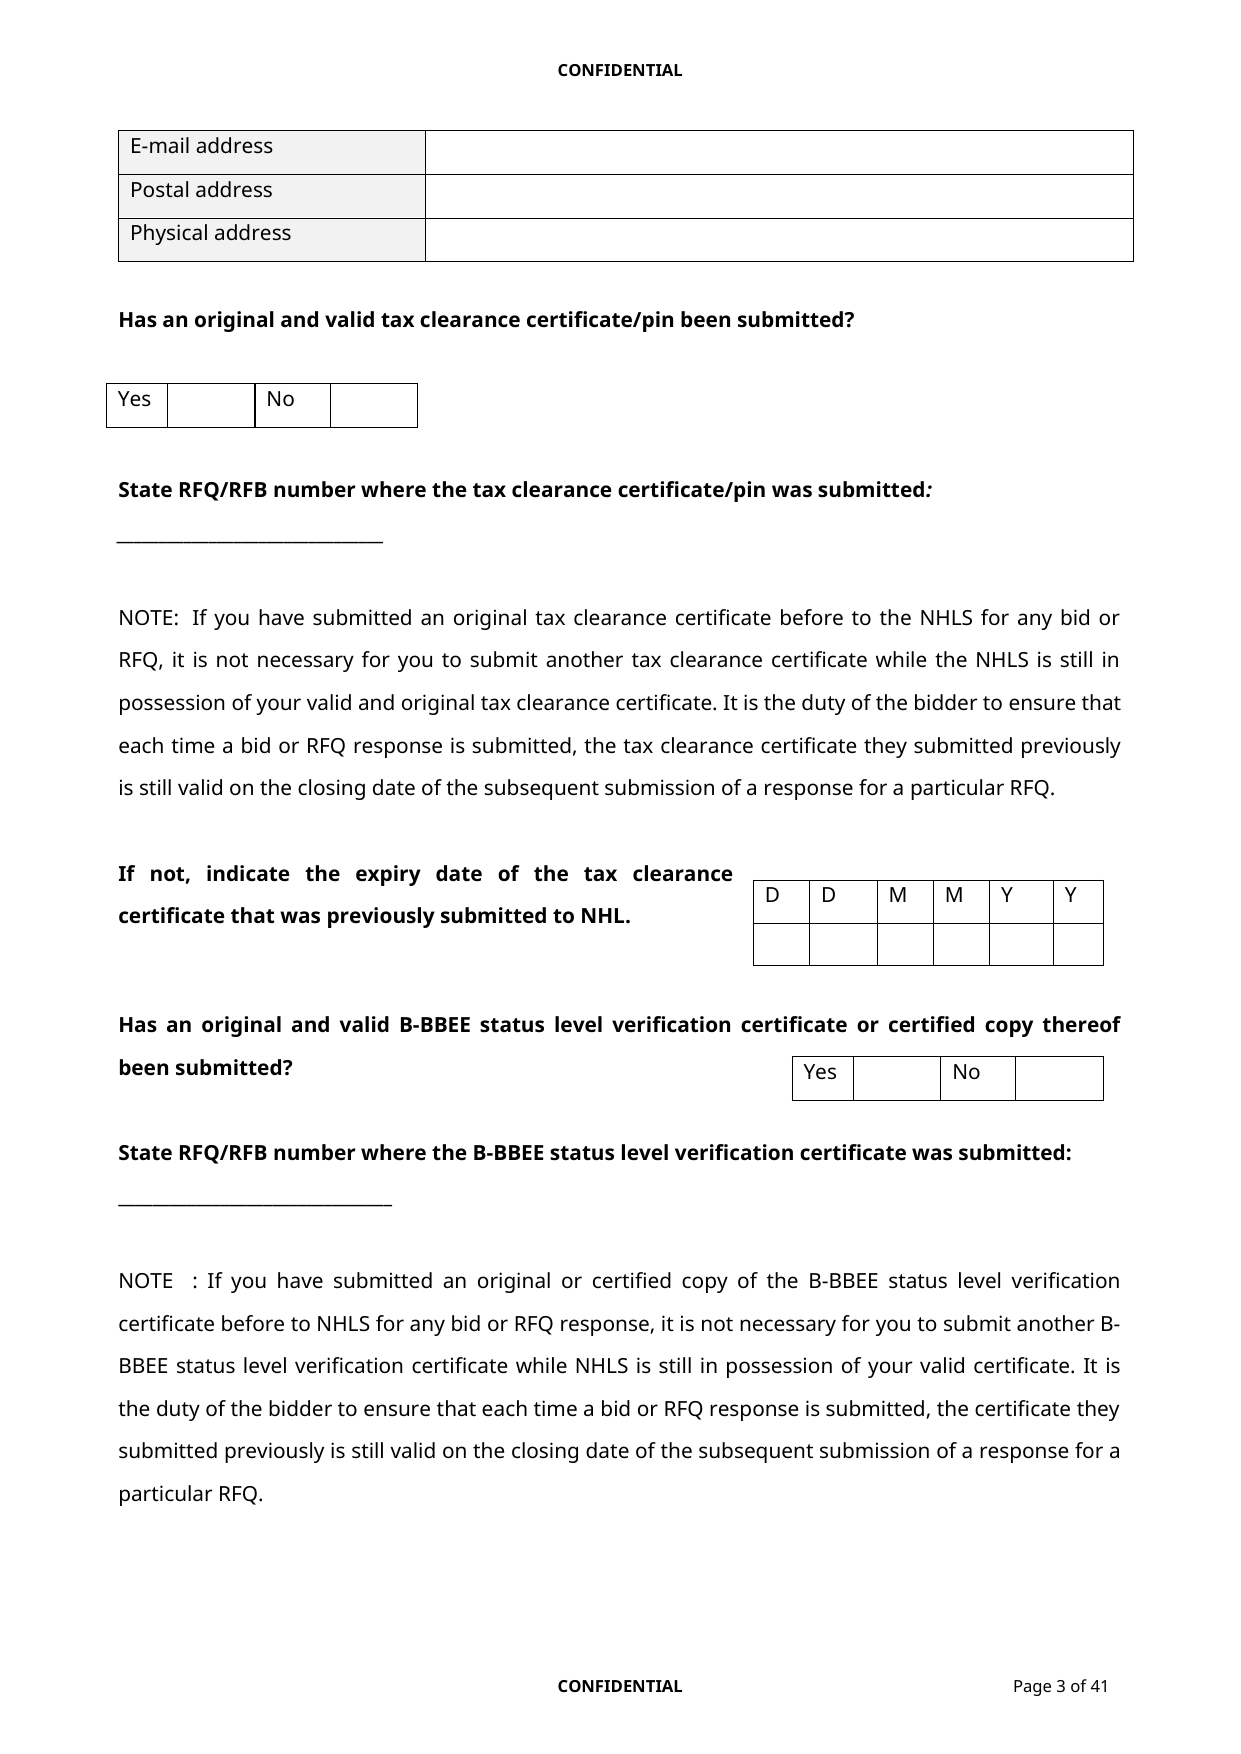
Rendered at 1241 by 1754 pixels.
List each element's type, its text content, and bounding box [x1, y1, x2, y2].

text Has an original and valid B-BBEE status level verification certificate or certified copy thereof been submitted? [118, 1010, 1122, 1081]
table_cell Physical address [119, 219, 425, 261]
table_header [168, 384, 254, 427]
text State RFQ/RFB number where the B-BBEE status level verification certificate was submitted: ________________________________ [118, 1138, 1122, 1209]
table_cell [426, 131, 1133, 174]
table_cell E-mail address [119, 131, 425, 174]
table_header D [754, 881, 809, 923]
table_cell Postal address [119, 175, 425, 217]
text NOTE: If you have submitted an original tax clearance certificate before to the NHLS for any bid or RFQ, it is not necessary for you to submit another tax clearance certificate while the NHLS is still in possession of your valid and original tax clearance certificate. It is the duty of the bidder to ensure that each time a bid or RFQ response is submitted, the tax clearance certificate they submitted previously is still valid on the closing date of the subsequent submission of a response for a particular RFQ. [118, 603, 1122, 802]
table_header Y [1054, 881, 1103, 923]
table_header Yes [107, 384, 167, 427]
table_cell [426, 219, 1133, 261]
table_header No [941, 1057, 1015, 1099]
table_cell [1054, 924, 1103, 965]
table_cell [934, 924, 989, 965]
table_header D [810, 881, 877, 923]
table_header M [878, 881, 933, 923]
table_header [1016, 1057, 1103, 1099]
text Has an original and valid tax clearance certificate/pin been submitted? [118, 305, 1122, 333]
text NOTE : If you have submitted an original or certified copy of the B-BBEE status level verification certificate before to NHLS for any bid or RFQ response, it is not necessary for you to submit another B-BBEE status level verification certificate while NHLS is still in possession of your valid certificate. It is the duty of the bidder to ensure that each time a bid or RFQ response is submitted, the certificate they submitted previously is still valid on the closing date of the subsequent submission of a response for a particular RFQ. [118, 1266, 1122, 1507]
table_header [854, 1057, 940, 1099]
table_cell [878, 924, 933, 965]
table_cell [810, 924, 877, 965]
table_header No [256, 384, 330, 427]
table_cell [990, 924, 1053, 965]
text State RFQ/RFB number where the tax clearance certificate/pin was submitted: ________________________________ [118, 475, 1122, 546]
table_cell [754, 924, 809, 965]
table_header Yes [793, 1057, 853, 1099]
table_header Y [990, 881, 1053, 923]
text If not, indicate the expiry date of the tax clearance certificate that was previously submitted to NHL. [118, 859, 1122, 930]
table_cell [426, 175, 1133, 217]
table_header M [934, 881, 989, 923]
table_header [331, 384, 417, 427]
